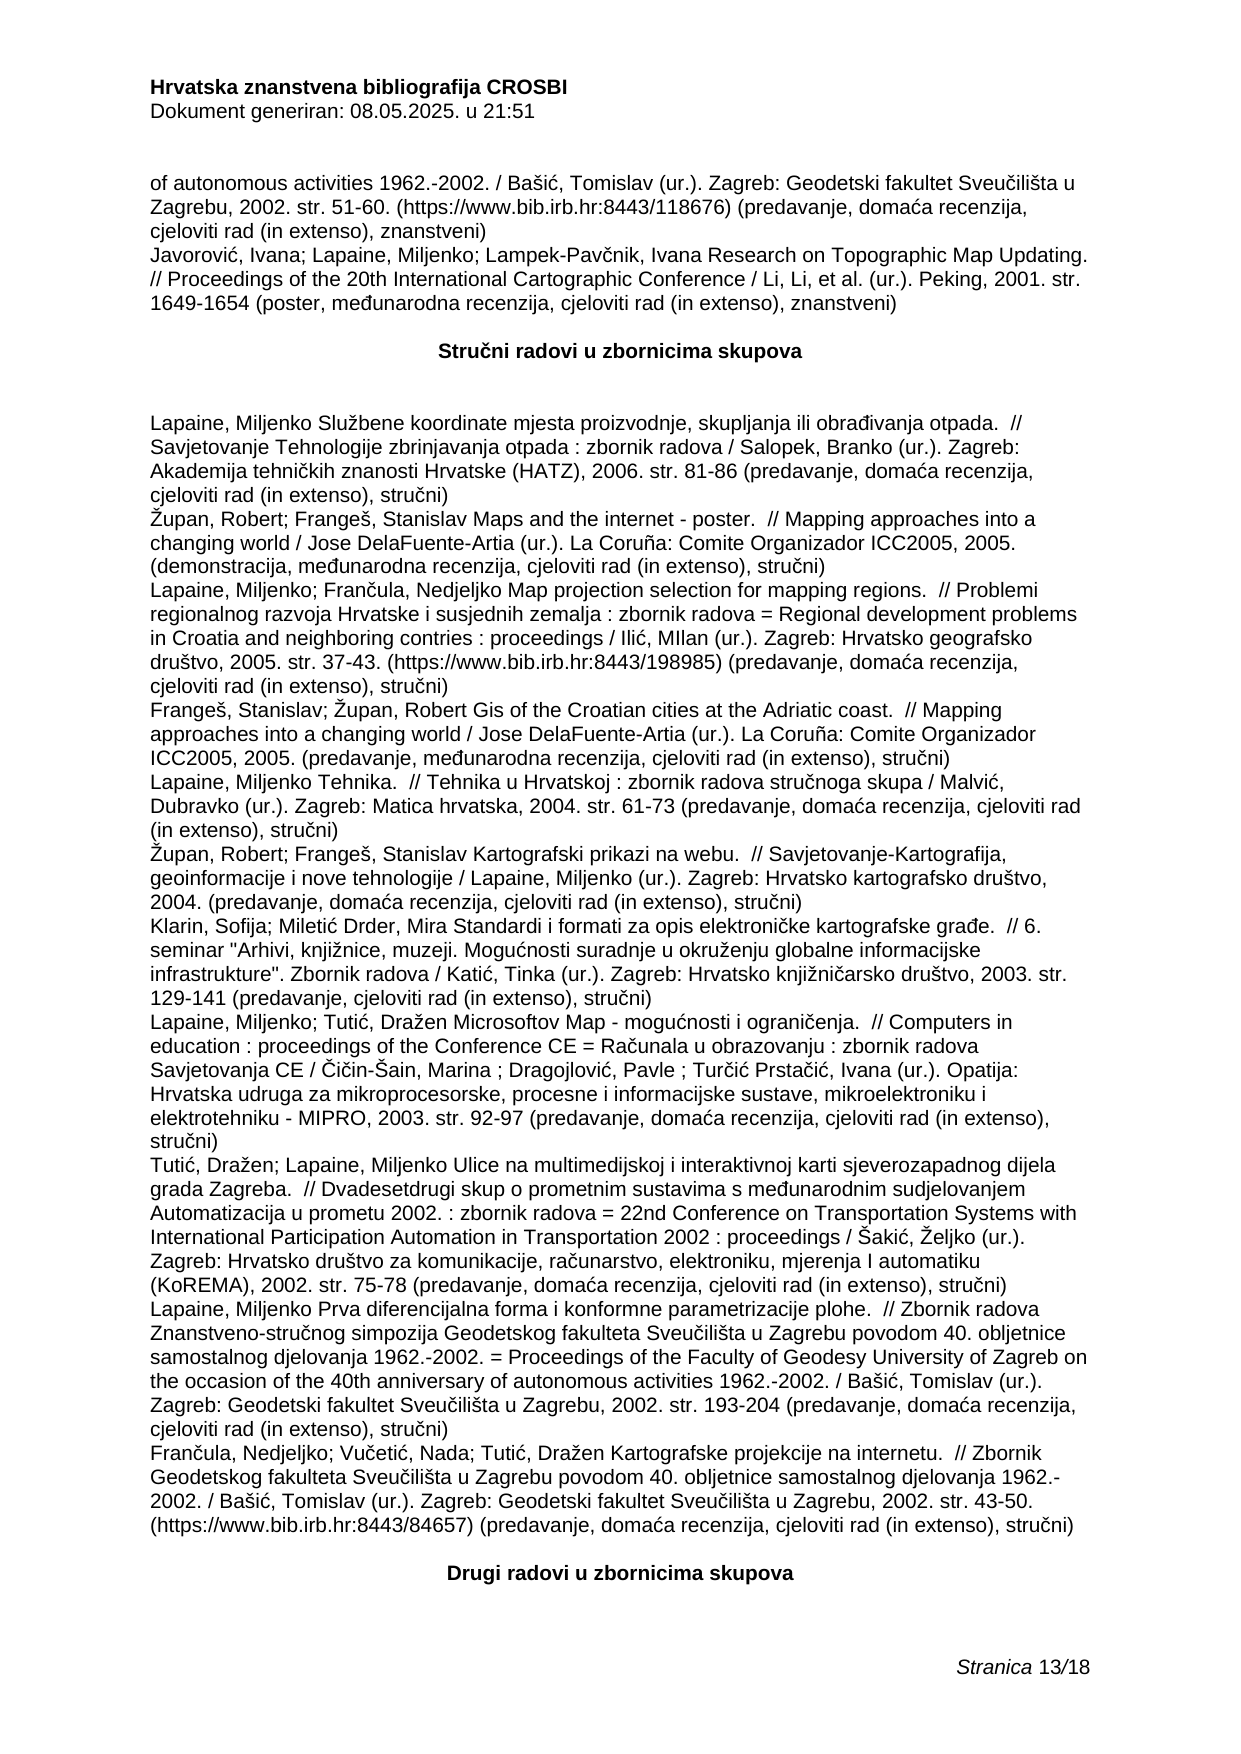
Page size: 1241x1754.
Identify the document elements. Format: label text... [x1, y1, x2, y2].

text Lapaine, Miljenko [150, 411, 1090, 506]
text Lapaine, Miljenko; Frančula, Nedjeljko [150, 578, 1090, 698]
text Frančula, Nedjeljko; Vučetić, Nada; Tutić, Dražen [150, 1441, 1090, 1537]
text Javorović, Ivana; Lapaine, Miljenko; Lampek-Pavčnik, Ivana [150, 243, 1090, 315]
text Frangeš, Stanislav; Župan, Robert [150, 698, 1090, 770]
text Župan, Robert; Frangeš, Stanislav [150, 506, 1090, 578]
text Tutić, Dražen; Lapaine, Miljenko [150, 1153, 1090, 1297]
subtitle Stručni radovi u zbornicima skupova [150, 339, 1090, 363]
text Župan, Robert; Frangeš, Stanislav [150, 842, 1090, 914]
text Lapaine, Miljenko [150, 770, 1090, 842]
text Lapaine, Miljenko; Tutić, Dražen [150, 1009, 1090, 1153]
text Klarin, Sofija; Miletić Drder, Mira [150, 914, 1090, 1009]
subtitle Drugi radovi u zbornicima skupova [150, 1561, 1090, 1584]
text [150, 171, 1090, 243]
text Lapaine, Miljenko [150, 1297, 1090, 1441]
